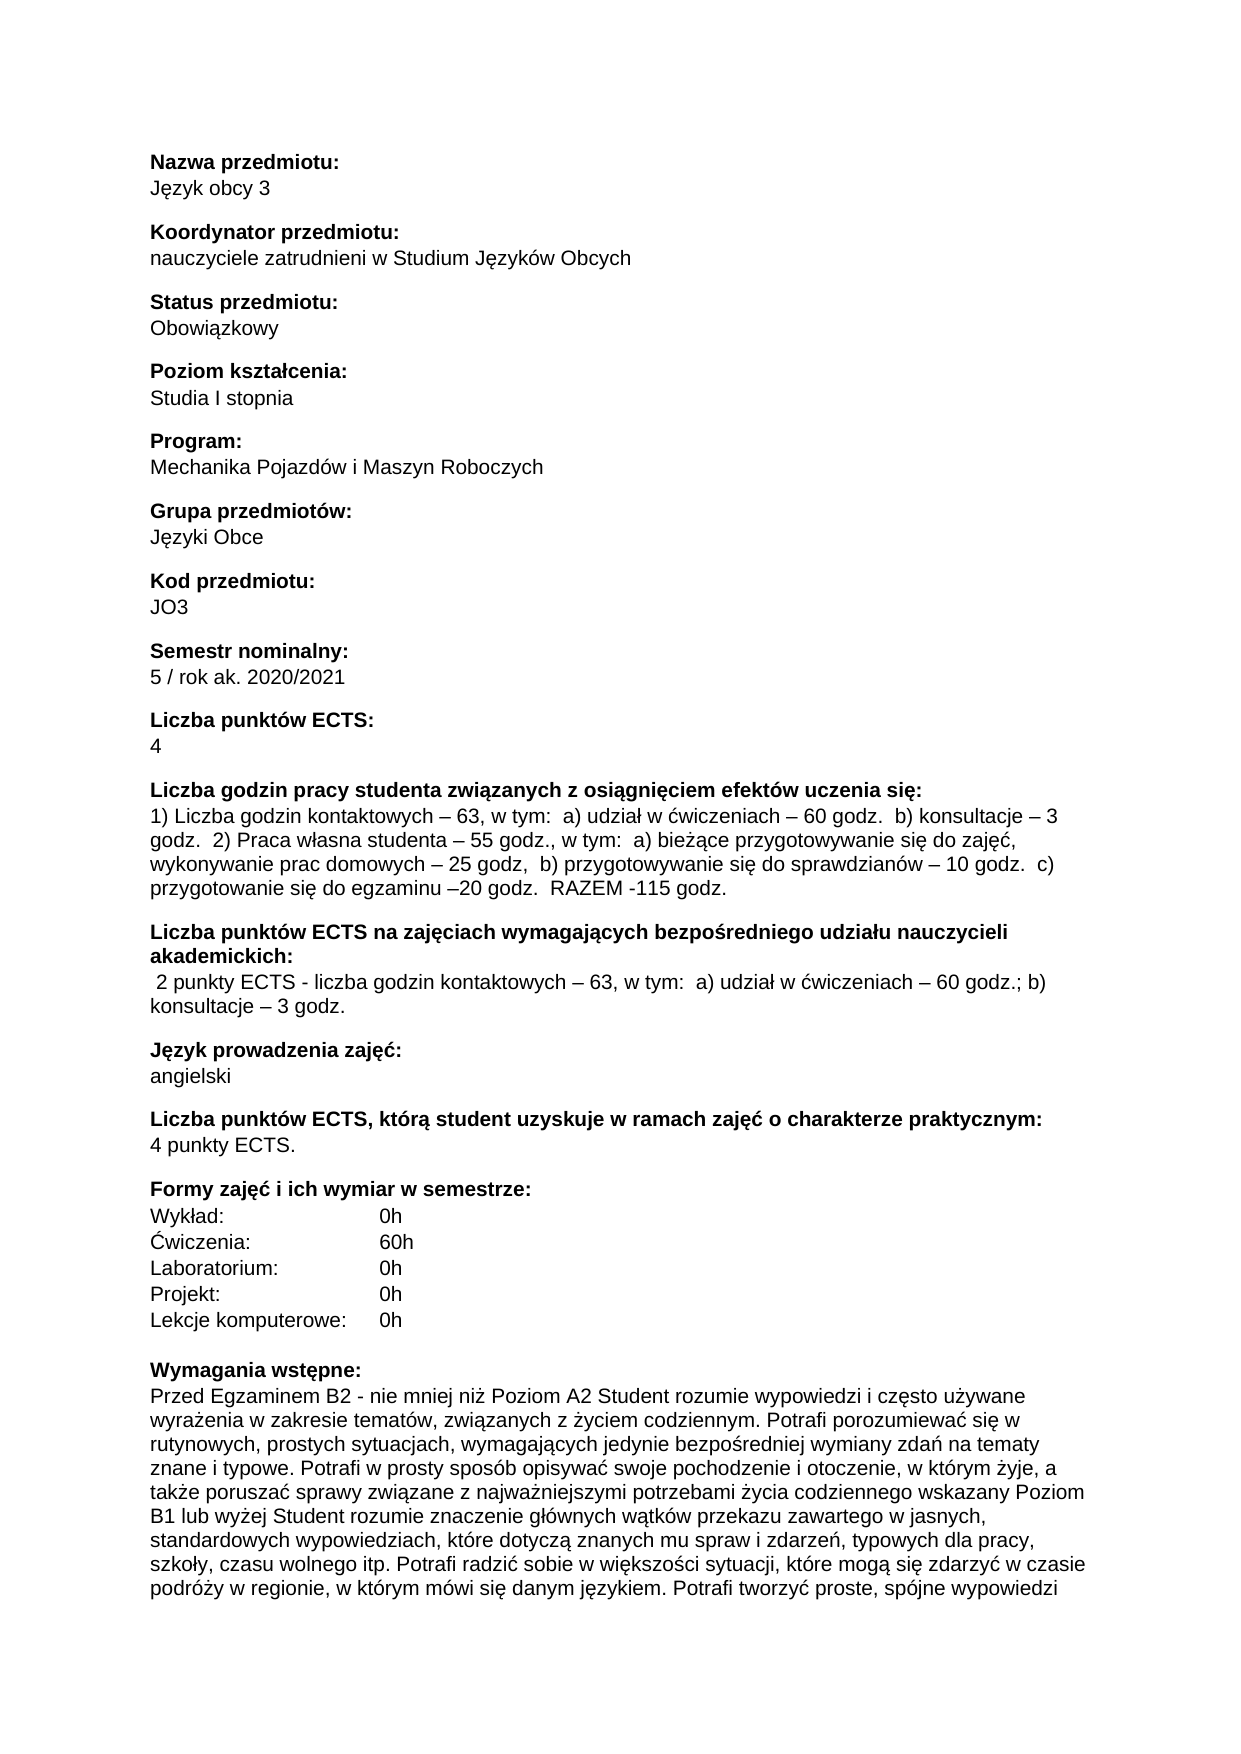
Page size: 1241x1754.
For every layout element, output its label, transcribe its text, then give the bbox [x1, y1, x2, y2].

text Liczba godzin pracy studenta związanych z osiągnięciem efektów uczenia się: [150, 778, 1090, 802]
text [150, 1384, 1090, 1599]
text Nazwa przedmiotu: [150, 150, 1090, 174]
text 4 punkty ECTS. [150, 1133, 1090, 1157]
text Język prowadzenia zajęć: [150, 1037, 1090, 1061]
text Studia I stopnia [150, 385, 1090, 409]
text 5 / rok ak. 2020/2021 [150, 664, 1090, 688]
text angielski [150, 1063, 1090, 1087]
table_cell Ćwiczenia: [140, 1230, 367, 1254]
table_cell Lekcje komputerowe: [140, 1308, 367, 1332]
text Język obcy 3 [150, 176, 1090, 200]
text Liczba punktów ECTS na zajęciach wymagających bezpośredniego udziału nauczycieli akademickich: [150, 920, 1090, 968]
table_cell Projekt: [140, 1282, 367, 1306]
text 4 [150, 734, 1090, 758]
text Poziom kształcenia: [150, 359, 1090, 383]
table_cell Laboratorium: [140, 1256, 367, 1280]
text Program: [150, 429, 1090, 453]
text Mechanika Pojazdów i Maszyn Roboczych [150, 455, 1090, 479]
text Kod przedmiotu: [150, 569, 1090, 593]
table_cell 0h [369, 1280, 597, 1306]
table_cell 60h [369, 1228, 597, 1254]
text 2 punkty ECTS - liczba godzin kontaktowych – 63, w tym: a) udział w ćwiczeniach – 60 godz.; b) konsultacje – 3 godz. [150, 970, 1090, 1018]
text Koordynator przedmiotu: [150, 220, 1090, 244]
text Status przedmiotu: [150, 289, 1090, 313]
text Liczba punktów ECTS: [150, 708, 1090, 732]
text nauczyciele zatrudnieni w Studium Języków Obcych [150, 246, 1090, 270]
table_header Wykład: [140, 1204, 367, 1228]
text Obowiązkowy [150, 316, 1090, 339]
text Wymagania wstępne: [150, 1358, 1090, 1382]
text Liczba punktów ECTS, którą student uzyskuje w ramach zajęć o charakterze praktycznym: [150, 1107, 1090, 1131]
text Formy zajęć i ich wymiar w semestrze: [150, 1177, 1090, 1201]
text Semestr nominalny: [150, 638, 1090, 662]
text 1) Liczba godzin kontaktowych – 63, w tym: a) udział w ćwiczeniach – 60 godz. b) konsultacje – 3 godz. 2) Praca własna studenta – 55 godz., w tym: a) bieżące przygotowywanie się do zajęć, wykonywanie prac domowych – 25 godz, b) przygotowywanie się do sprawdzianów – 10 godz. c) przygotowanie się do egzaminu –20 godz. RAZEM -115 godz. [150, 804, 1090, 900]
text Języki Obce [150, 525, 1090, 549]
text Grupa przedmiotów: [150, 499, 1090, 523]
table_cell 0h [369, 1254, 597, 1280]
table_cell 0h [369, 1306, 597, 1332]
table_header 0h [369, 1204, 597, 1228]
text JO3 [150, 595, 1090, 619]
